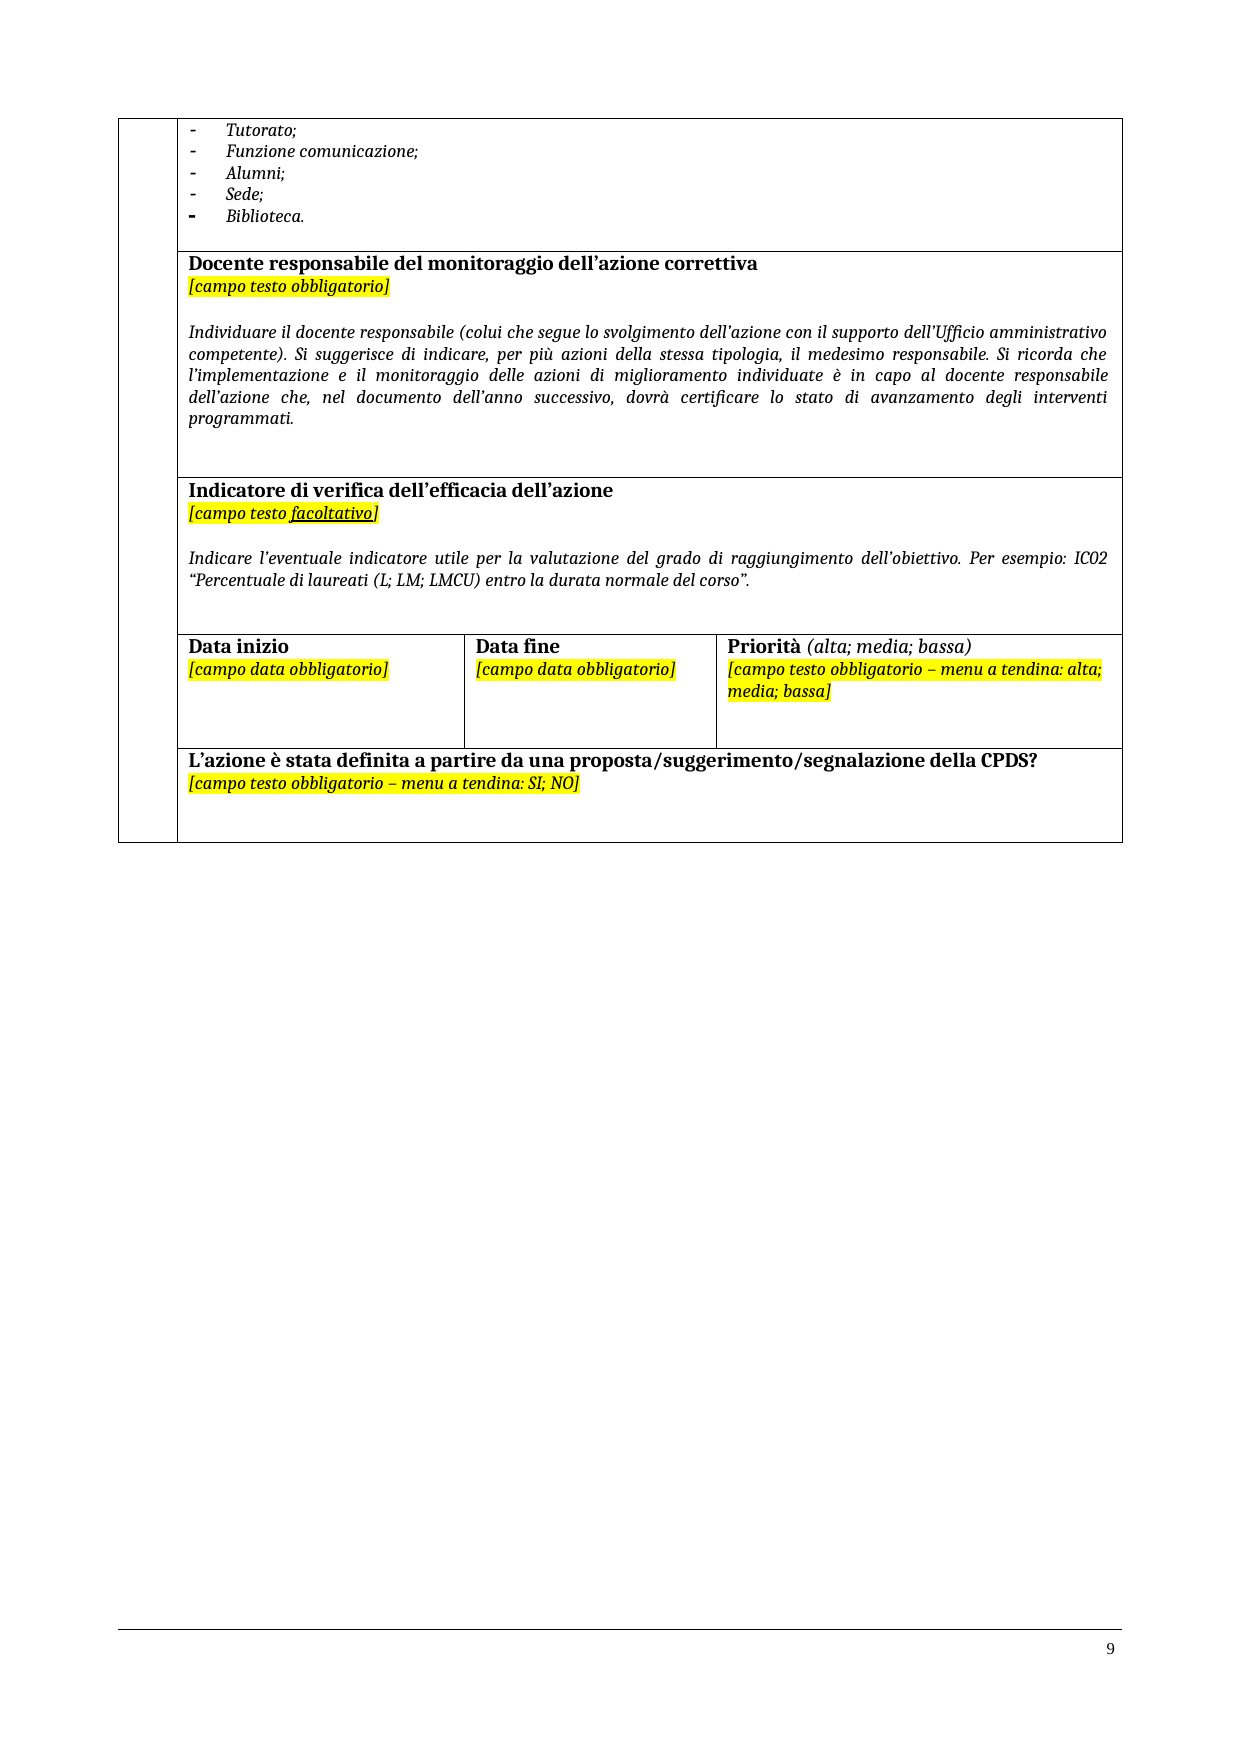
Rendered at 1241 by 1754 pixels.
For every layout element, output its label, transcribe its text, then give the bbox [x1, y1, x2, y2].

table_cell Docente responsabile del monitoraggio dell’azione correttiva [campo testo obbligatorio] Individuare il docente responsabile (colui che segue lo svolgimento dell’azione con il supporto dell’Ufficio amministrativo competente). Si suggerisce di indicare, per più azioni della stessa tipologia, il medesimo responsabile. Si ricorda che l’implementazione e il monitoraggio delle azioni di miglioramento individuate è in capo al docente responsabile dell’azione che, nel documento dell’anno successivo, dovrà certificare lo stato di avanzamento degli interventi programmati. [178, 252, 1122, 477]
table_cell Data fine [campo data obbligatorio] [465, 635, 716, 748]
table_cell Indicatore di verifica dell’efficacia dell’azione [campo testo facoltativo] Indicare l’eventuale indicatore utile per la valutazione del grado di raggiungimento dell’obiettivo. Per esempio: IC02 “Percentuale di laureati (L; LM; LMCU) entro la durata normale del corso”. [178, 478, 1122, 634]
table_cell Priorità (alta; media; bassa) [campo testo obbligatorio – menu a tendina: alta; media; bassa] [717, 635, 1122, 748]
table_cell L’azione è stata definita a partire da una proposta/suggerimento/segnalazione della CPDS? [campo testo obbligatorio – menu a tendina: SI; NO] [178, 749, 1122, 842]
table_cell Data inizio [campo data obbligatorio] [178, 635, 464, 748]
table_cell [178, 119, 1122, 251]
